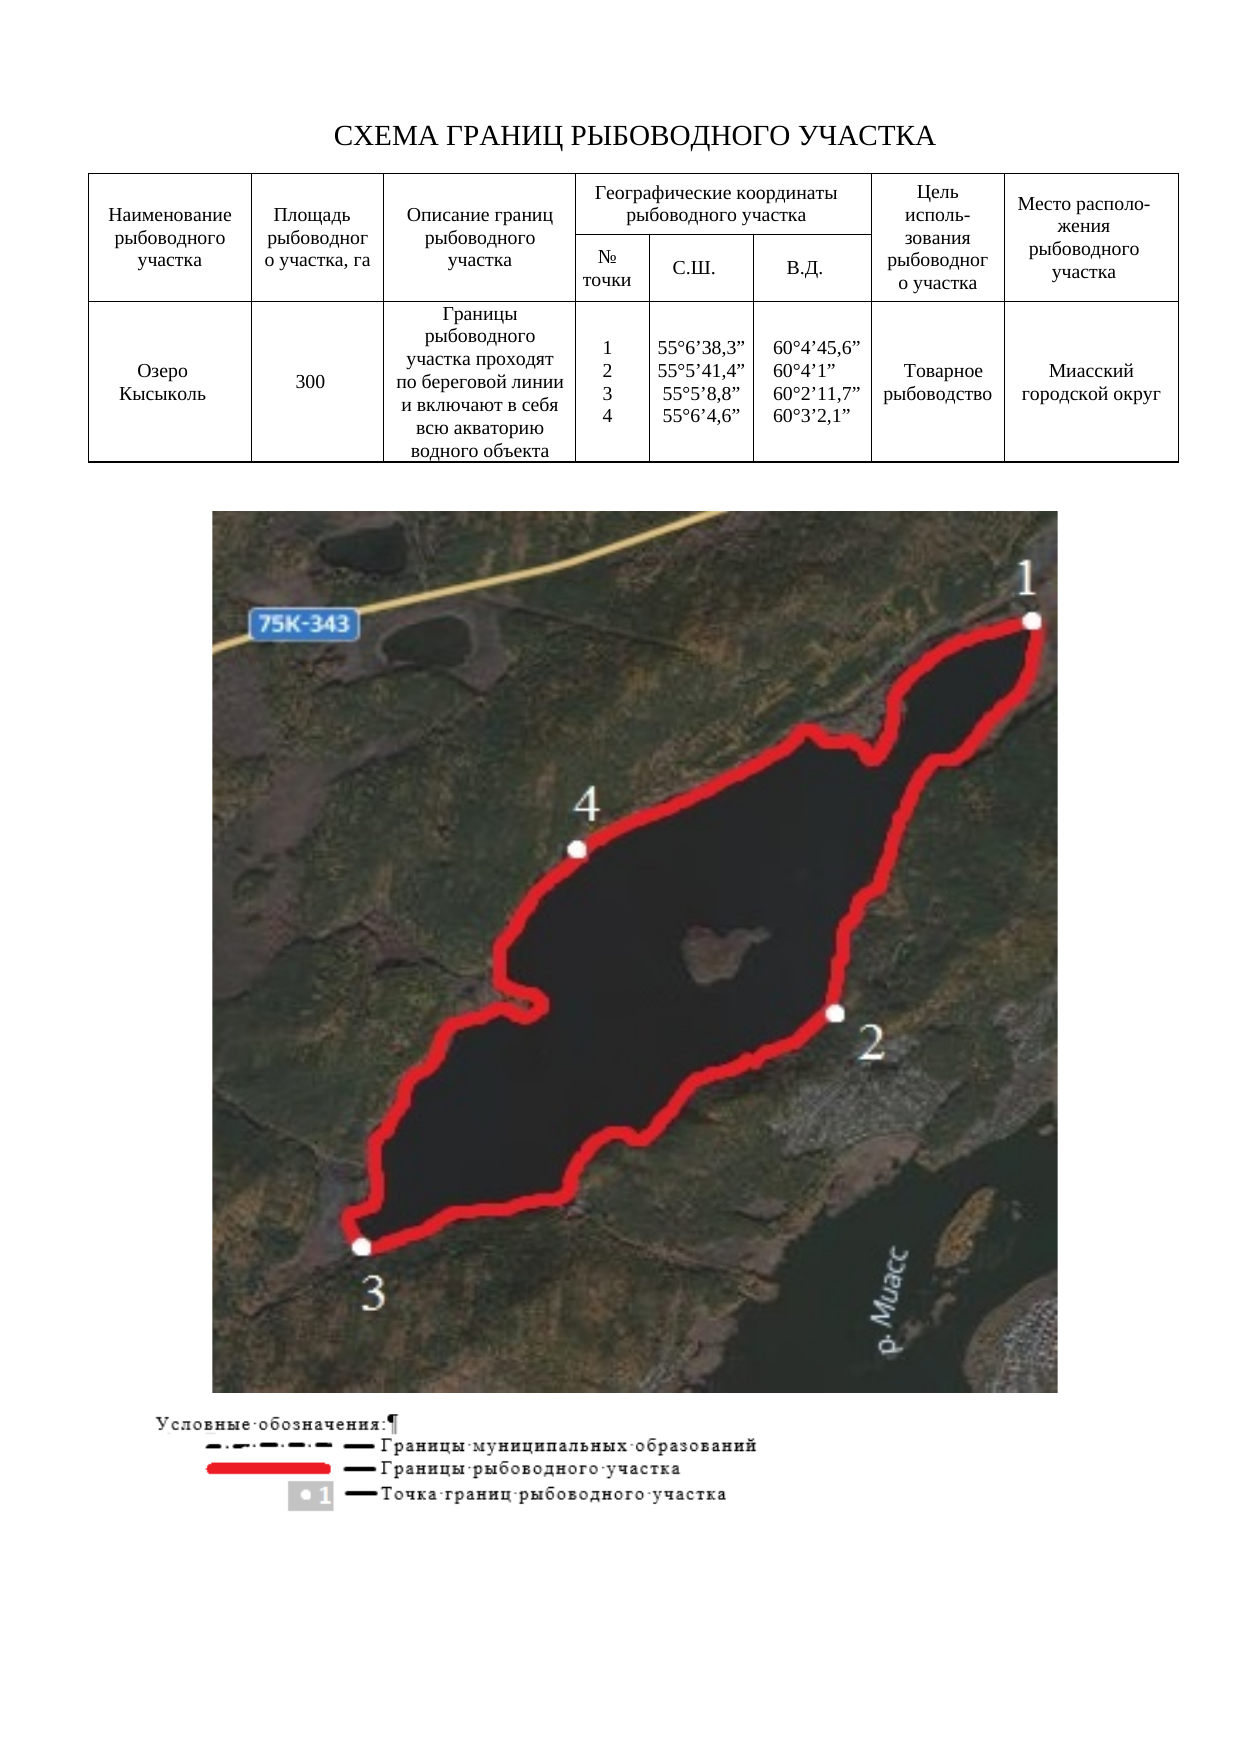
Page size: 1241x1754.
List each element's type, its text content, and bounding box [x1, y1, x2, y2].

table_header Наименование рыбоводного участка [89, 174, 251, 301]
picture [132, 1413, 1108, 1524]
table_cell 60°4’45,6” 60°4’1” 60°2’11,7” 60°3’2,1” [754, 302, 871, 461]
table_cell Озеро Кысыколь [89, 302, 251, 461]
table_cell С.Ш. [650, 235, 753, 301]
table_header Цель исполь- зования рыбоводного участка [872, 174, 1004, 301]
table_header Площадь рыбоводного участка, га [252, 174, 383, 301]
picture [212, 511, 1058, 1393]
table_cell 55°6’38,3” 55°5’41,4” 55°5’8,8” 55°6’4,6” [650, 302, 753, 461]
table_cell В.Д. [754, 235, 871, 301]
text СХЕМА ГРАНИЦ РЫБОВОДНОГО УЧАСТКА [133, 118, 1137, 152]
table_cell Границы рыбоводного участка проходят по береговой линии и включают в себя всю акваторию водного объекта [384, 302, 575, 461]
table_cell 300 [252, 302, 383, 461]
table_header Описание границ рыбоводного участка [384, 174, 575, 301]
table_cell № точки [576, 235, 649, 301]
table_cell 1 2 3 4 [576, 302, 649, 461]
table_cell Миасский городской округ [1005, 302, 1178, 461]
table_cell Товарное рыбоводство [872, 302, 1004, 461]
table_header Место располо- жения рыбоводного участка [1005, 174, 1178, 301]
table_header Географические координаты рыбоводного участка [576, 174, 871, 233]
